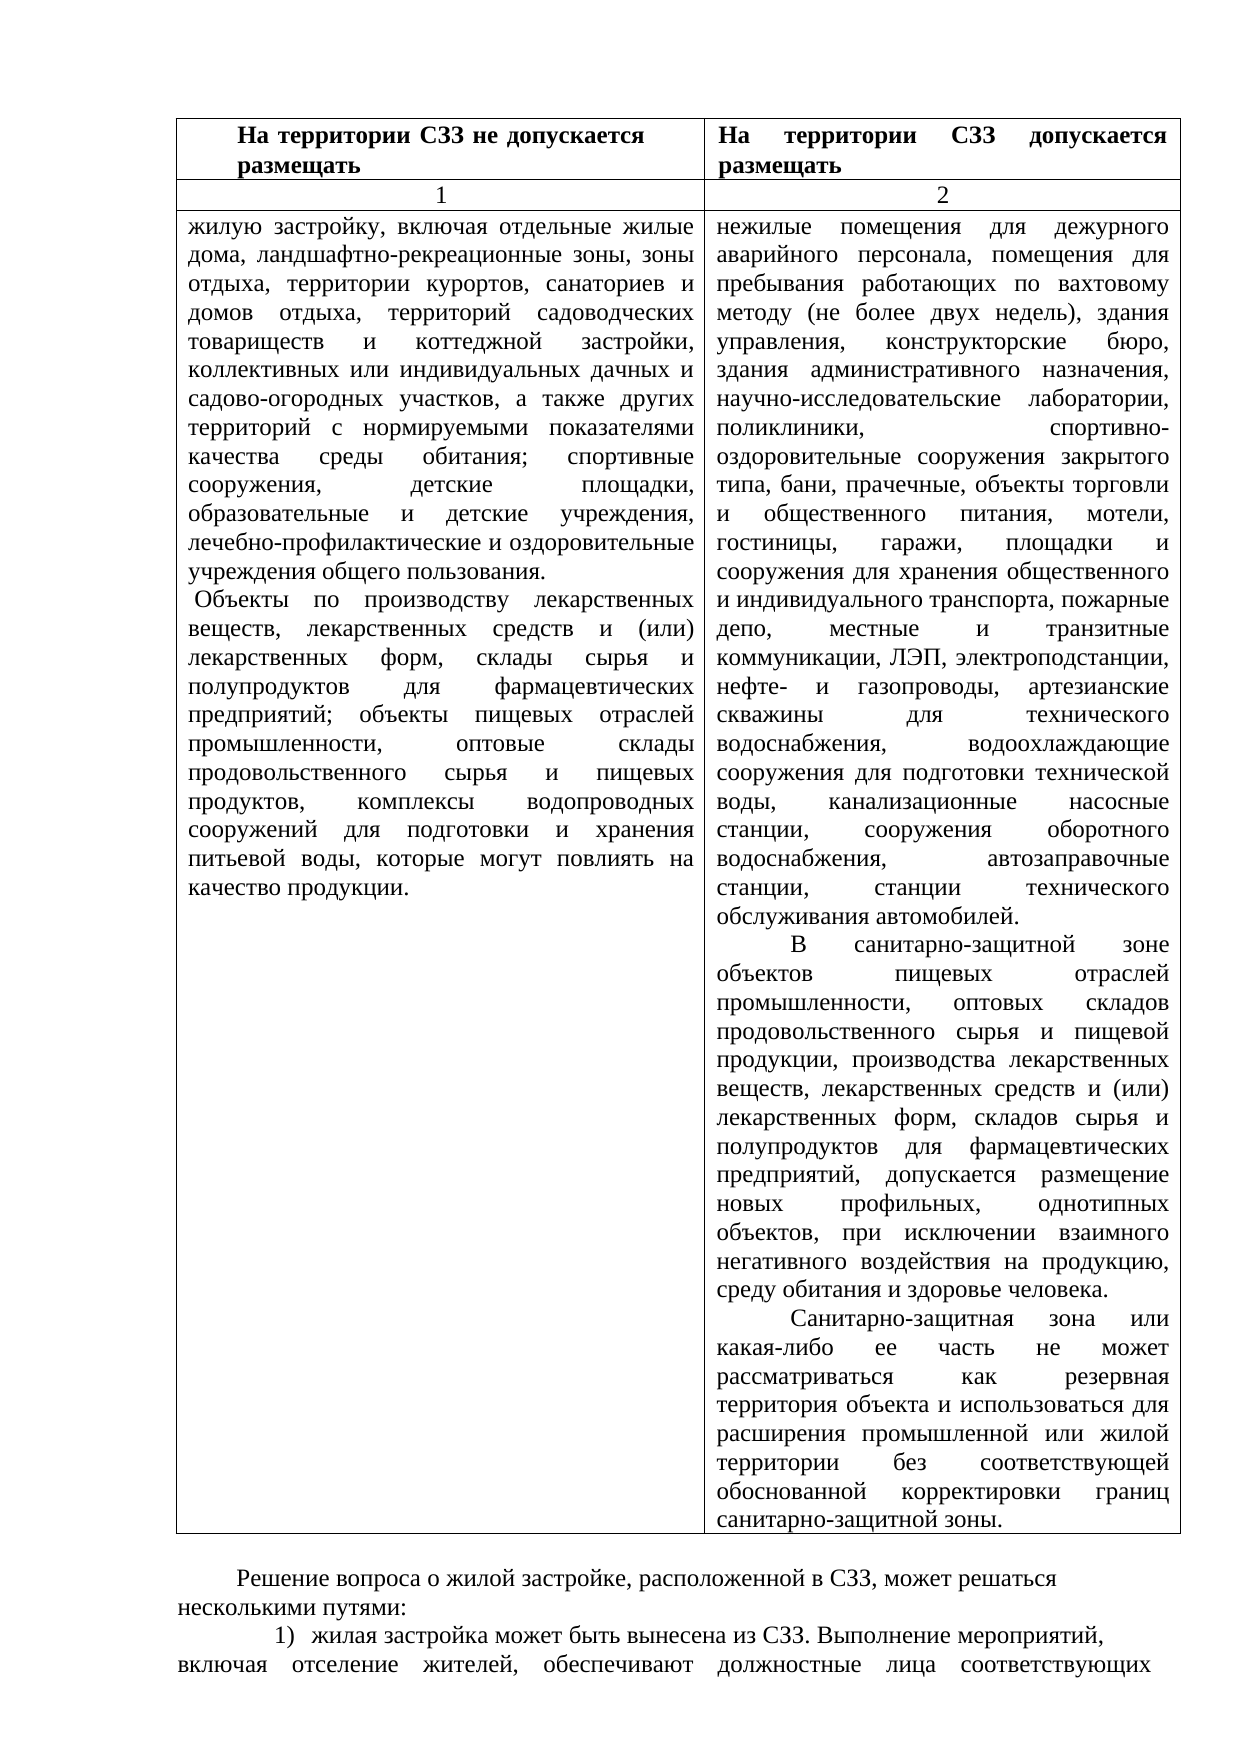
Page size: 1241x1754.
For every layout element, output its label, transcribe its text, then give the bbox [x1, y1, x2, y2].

table_cell 1 [177, 180, 704, 210]
table_cell жилую застройку, включая отдельные жилые дома, ландшафтно-рекреационные зоны, зоны отдыха, территории курортов, санаториев и домов отдыха, территорий садоводческих товариществ и коттеджной застройки, коллективных или индивидуальных дачных и садово-огородных участков, а также других территорий с нормируемыми показателями качества среды обитания; спортивные сооружения, детские площадки, образовательные и детские учреждения, лечебно-профилактические и оздоровительные учреждения общего пользования. Объекты по производству лекарственных веществ, лекарственных средств и (или) лекарственных форм, склады сырья и полупродуктов для фармацевтических предприятий; объекты пищевых отраслей промышленности, оптовые склады продовольственного сырья и пищевых продуктов, комплексы водопроводных сооружений для подготовки и хранения питьевой воды, которые могут повлиять на качество продукции. [177, 211, 704, 1533]
text Решение вопроса о жилой застройке, расположенной в СЗЗ, может решаться [200, 1563, 1152, 1592]
table_cell 2 [705, 180, 1180, 210]
table_cell нежилые помещения для дежурного аварийного персонала, помещения для пребывания работающих по вахтовому методу (не более двух недель), здания управления, конструкторские бюро, здания административного назначения, научно-исследовательские лаборатории, поликлиники, спортивно-оздоровительные сооружения закрытого типа, бани, прачечные, объекты торговли и общественного питания, мотели, гостиницы, гаражи, площадки и сооружения для хранения общественного и индивидуального транспорта, пожарные депо, местные и транзитные коммуникации, ЛЭП, электроподстанции, нефте- и газопроводы, артезианские скважины для технического водоснабжения, водоохлаждающие сооружения для подготовки технической воды, канализационные насосные станции, сооружения оборотного водоснабжения, автозаправочные станции, станции технического обслуживания автомобилей. В санитарно-защитной зоне объектов пищевых отраслей промышленности, оптовых складов продовольственного сырья и пищевой продукции, производства лекарственных веществ, лекарственных средств и (или) лекарственных форм, складов сырья и полупродуктов для фармацевтических предприятий, допускается размещение новых профильных, однотипных объектов, при исключении взаимного негативного воздействия на продукцию, среду обитания и здоровье человека. Санитарно-защитная зона или какая-либо ее часть не может рассматриваться как резервная территория объекта и использоваться для расширения промышленной или жилой территории без соответствующей обоснованной корректировки границ санитарно-защитной зоны. [705, 211, 1180, 1533]
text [177, 1649, 1152, 1678]
table_header На территории СЗЗ допускается размещать [705, 119, 1180, 179]
list жилая застройка может быть вынесена из СЗЗ. Выполнение мероприятий, [274, 1621, 1152, 1649]
text несколькими путями: [177, 1592, 1152, 1621]
table_header На территории СЗЗ не допускается размещать [177, 119, 704, 179]
